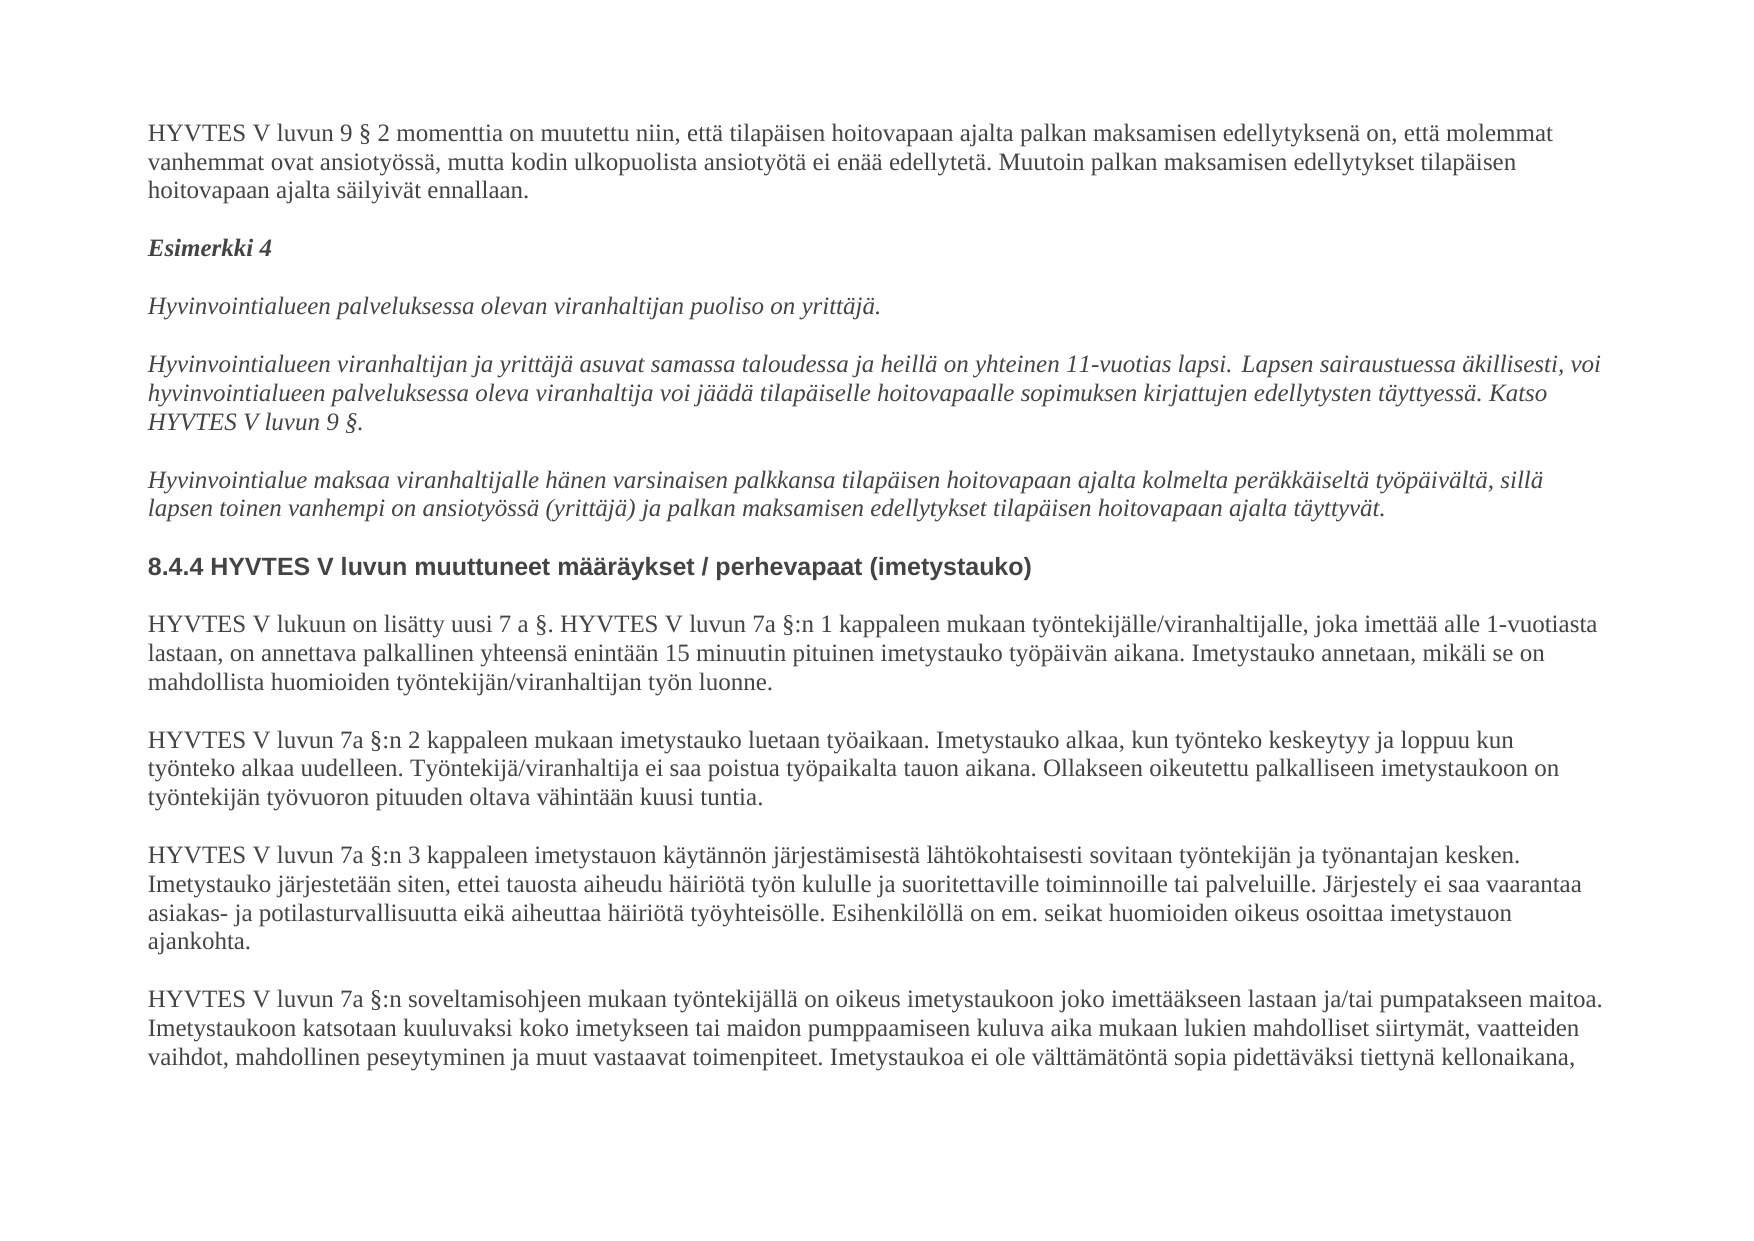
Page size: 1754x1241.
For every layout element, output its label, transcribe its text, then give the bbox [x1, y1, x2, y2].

text HYVTES V lukuun on lisätty uusi 7 a §. HYVTES V luvun 7a §:n 1 kappaleen mukaan työntekijälle/viranhaltijalle, joka imettää alle 1-vuotiasta lastaan, on annettava palkallinen yhteensä enintään 15 minuutin pituinen imetystauko työpäivän aikana. Imetystauko annetaan, mikäli se on mahdollista huomioiden työntekijän/viranhaltijan työn luonne. [148, 609, 1606, 696]
text HYVTES V luvun 7a §:n 2 kappaleen mukaan imetystauko luetaan työaikaan. Imetystauko alkaa, kun työnteko keskeytyy ja loppuu kun työnteko alkaa uudelleen. Työntekijä/viranhaltija ei saa poistua työpaikalta tauon aikana. Ollakseen oikeutettu palkalliseen imetystaukoon on työntekijän työvuoron pituuden oltava vähintään kuusi tuntia. [148, 725, 1606, 811]
text Hyvinvointialueen viranhaltijan ja yrittäjä asuvat samassa taloudessa ja heillä on yhteinen 11-vuotias lapsi. Lapsen sairaustuessa äkillisesti, voi hyvinvointialueen palveluksessa oleva viranhaltija voi jäädä tilapäiselle hoitovapaalle sopimuksen kirjattujen edellytysten täyttyessä. Katso HYVTES V luvun 9 §. [148, 349, 1606, 436]
text Esimerkki 4 [148, 233, 1606, 262]
text Hyvinvointialueen palveluksessa olevan viranhaltijan puoliso on yrittäjä. [148, 291, 1606, 320]
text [148, 984, 1606, 1071]
text HYVTES V luvun 7a §:n 3 kappaleen imetystauon käytännön järjestämisestä lähtökohtaisesti sovitaan työntekijän ja työnantajan kesken. Imetystauko järjestetään siten, ettei tauosta aiheudu häiriötä työn kululle ja suoritettaville toiminnoille tai palveluille. Järjestely ei saa vaarantaa asiakas- ja potilasturvallisuutta eikä aiheuttaa häiriötä työyhteisölle. Esihenkilöllä on em. seikat huomioiden oikeus osoittaa imetystauon ajankohta. [148, 840, 1606, 955]
text HYVTES V luvun 9 § 2 momenttia on muutettu niin, että tilapäisen hoitovapaan ajalta palkan maksamisen edellytyksenä on, että molemmat vanhemmat ovat ansiotyössä, mutta kodin ulkopuolista ansiotyötä ei enää edellytetä. Muutoin palkan maksamisen edellytykset tilapäisen hoitovapaan ajalta säilyivät ennallaan. [148, 118, 1606, 204]
text 8.4.4 HYVTES V luvun muuttuneet määräykset / perhevapaat (imetystauko) [148, 551, 1606, 580]
text Hyvinvointialue maksaa viranhaltijalle hänen varsinaisen palkkansa tilapäisen hoitovapaan ajalta kolmelta peräkkäiseltä työpäivältä, sillä lapsen toinen vanhempi on ansiotyössä (yrittäjä) ja palkan maksamisen edellytykset tilapäisen hoitovapaan ajalta täyttyvät. [148, 465, 1606, 522]
